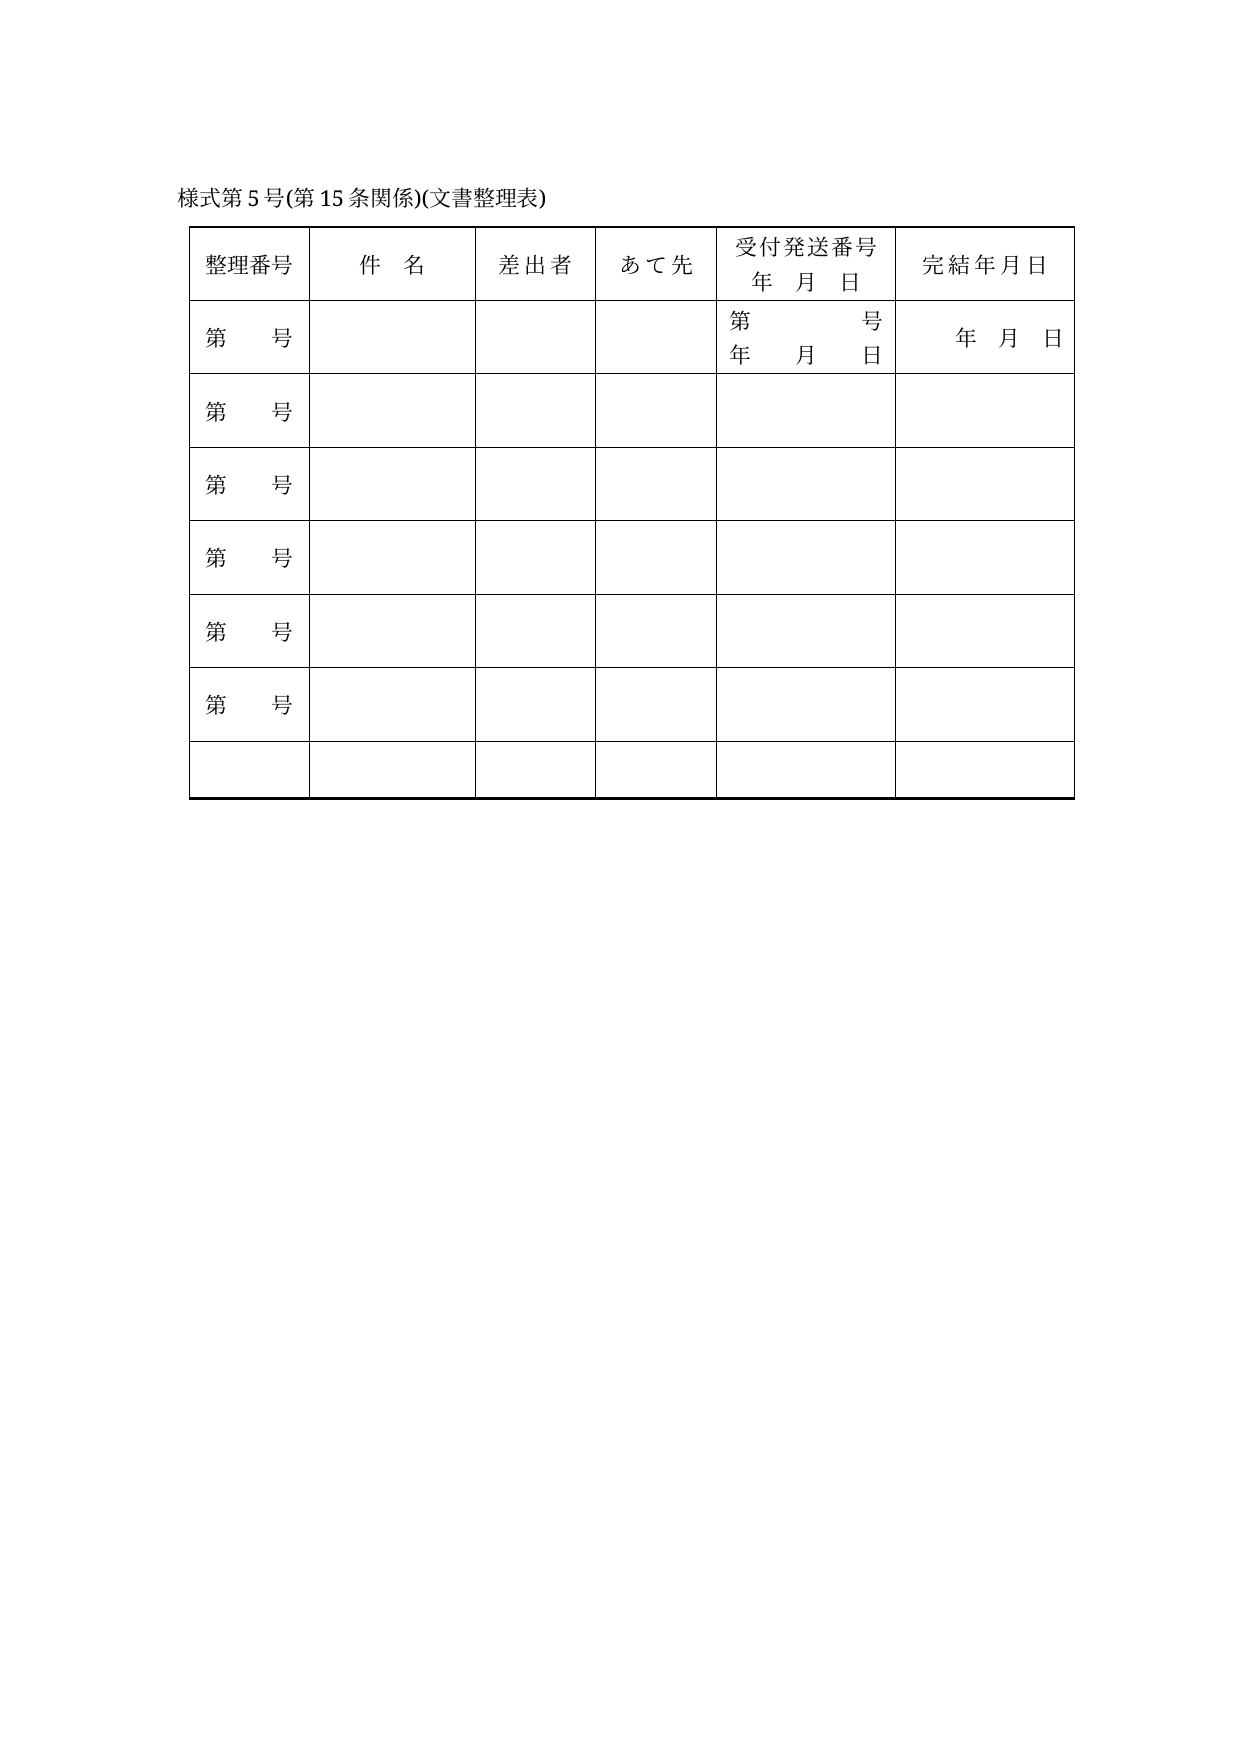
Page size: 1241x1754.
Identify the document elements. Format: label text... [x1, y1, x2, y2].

table_cell [476, 448, 595, 520]
table_cell 第 号 [190, 374, 309, 447]
table_header 差出者 [476, 228, 595, 300]
table_cell [717, 595, 895, 667]
table_cell 年 月 日 [896, 301, 1074, 373]
text 様式第5号(第15条関係)(文書整理表) [177, 179, 1063, 214]
table_cell [310, 448, 475, 520]
table_cell [596, 374, 716, 447]
table_header 整理番号 [190, 228, 309, 300]
table_cell [717, 742, 895, 797]
table_cell [310, 668, 475, 741]
table_cell [717, 374, 895, 447]
table_cell [476, 668, 595, 741]
table_cell 第 号 年 月 日 [717, 301, 895, 373]
table_header 完結年月日 [896, 228, 1074, 300]
table_header 件名 [310, 228, 475, 300]
table_cell [896, 742, 1074, 797]
table_cell [476, 374, 595, 447]
table_cell 第 号 [190, 448, 309, 520]
table_cell [717, 448, 895, 520]
table_cell [717, 668, 895, 741]
table_cell [896, 668, 1074, 741]
table_cell [310, 595, 475, 667]
table_cell [190, 742, 309, 797]
table_cell [896, 374, 1074, 447]
table_cell [896, 595, 1074, 667]
table_cell [310, 301, 475, 373]
table_cell [596, 301, 716, 373]
table_cell [596, 595, 716, 667]
table_cell [476, 521, 595, 594]
table_cell [476, 742, 595, 797]
table_cell [596, 521, 716, 594]
table_cell 第 号 [190, 595, 309, 667]
table_cell 第 号 [190, 668, 309, 741]
table_cell [476, 595, 595, 667]
table_cell [596, 742, 716, 797]
table_header 受付発送番号 年月日 [717, 228, 895, 300]
table_cell [717, 521, 895, 594]
table_cell [310, 521, 475, 594]
table_cell 第 号 [190, 521, 309, 594]
table_cell 第 号 [190, 301, 309, 373]
table_cell [476, 301, 595, 373]
table_cell [596, 448, 716, 520]
table_cell [896, 521, 1074, 594]
table_header あて先 [596, 228, 716, 300]
table_cell [896, 448, 1074, 520]
table_cell [596, 668, 716, 741]
table_cell [310, 374, 475, 447]
table_cell [310, 742, 475, 797]
